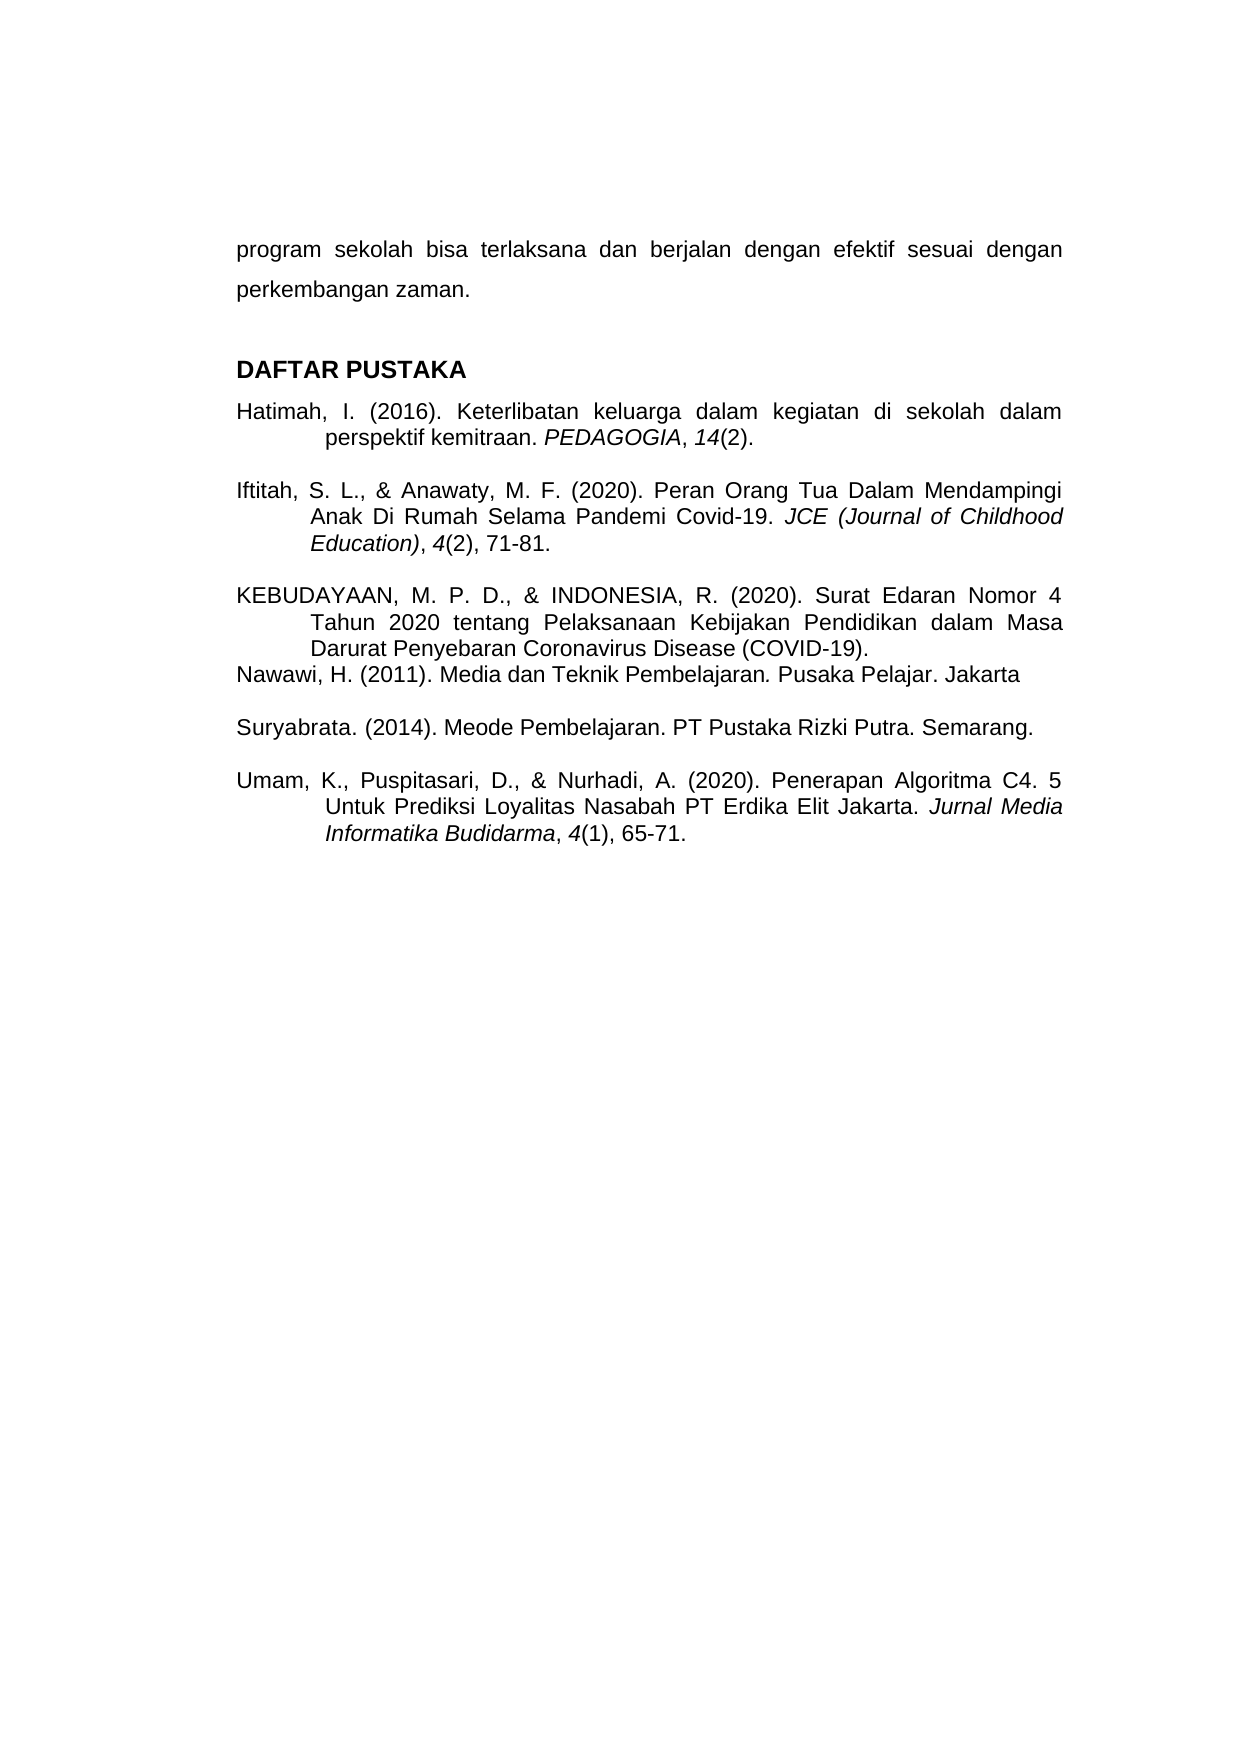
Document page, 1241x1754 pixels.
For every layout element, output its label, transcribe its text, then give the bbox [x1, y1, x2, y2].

list KEBUDAYAAN, M. P. D., & INDONESIA, R. (2020). Surat Edaran Nomor 4 Tahun 2020 tentang Pelaksanaan Kebijakan Pendidikan dalam Masa Darurat Penyebaran Coronavirus Disease (COVID-19). [236, 582, 1063, 661]
list Umam, K., Puspitasari, D., & Nurhadi, A. (2020). Penerapan Algoritma C4. 5 Untuk Prediksi Loyalitas Nasabah PT Erdika Elit Jakarta. Jurnal Media Informatika Budidarma, 4(1), 65-71. [236, 767, 1063, 846]
text DAFTAR PUSTAKA [236, 355, 1063, 383]
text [236, 236, 1063, 302]
text Nawawi, H. (2011). Media dan Teknik Pembelajaran. Pusaka Pelajar. Jakarta [236, 661, 1055, 688]
list Hatimah, I. (2016). Keterlibatan keluarga dalam kegiatan di sekolah dalam perspektif kemitraan. PEDAGOGIA, 14(2). [236, 398, 1063, 451]
list Iftitah, S. L., & Anawaty, M. F. (2020). Peran Orang Tua Dalam Mendampingi Anak Di Rumah Selama Pandemi Covid-19. JCE (Journal of Childhood Education), 4(2), 71-81. [236, 477, 1063, 556]
text Suryabrata. (2014). Meode Pembelajaran. PT Pustaka Rizki Putra. Semarang. [236, 714, 1055, 740]
